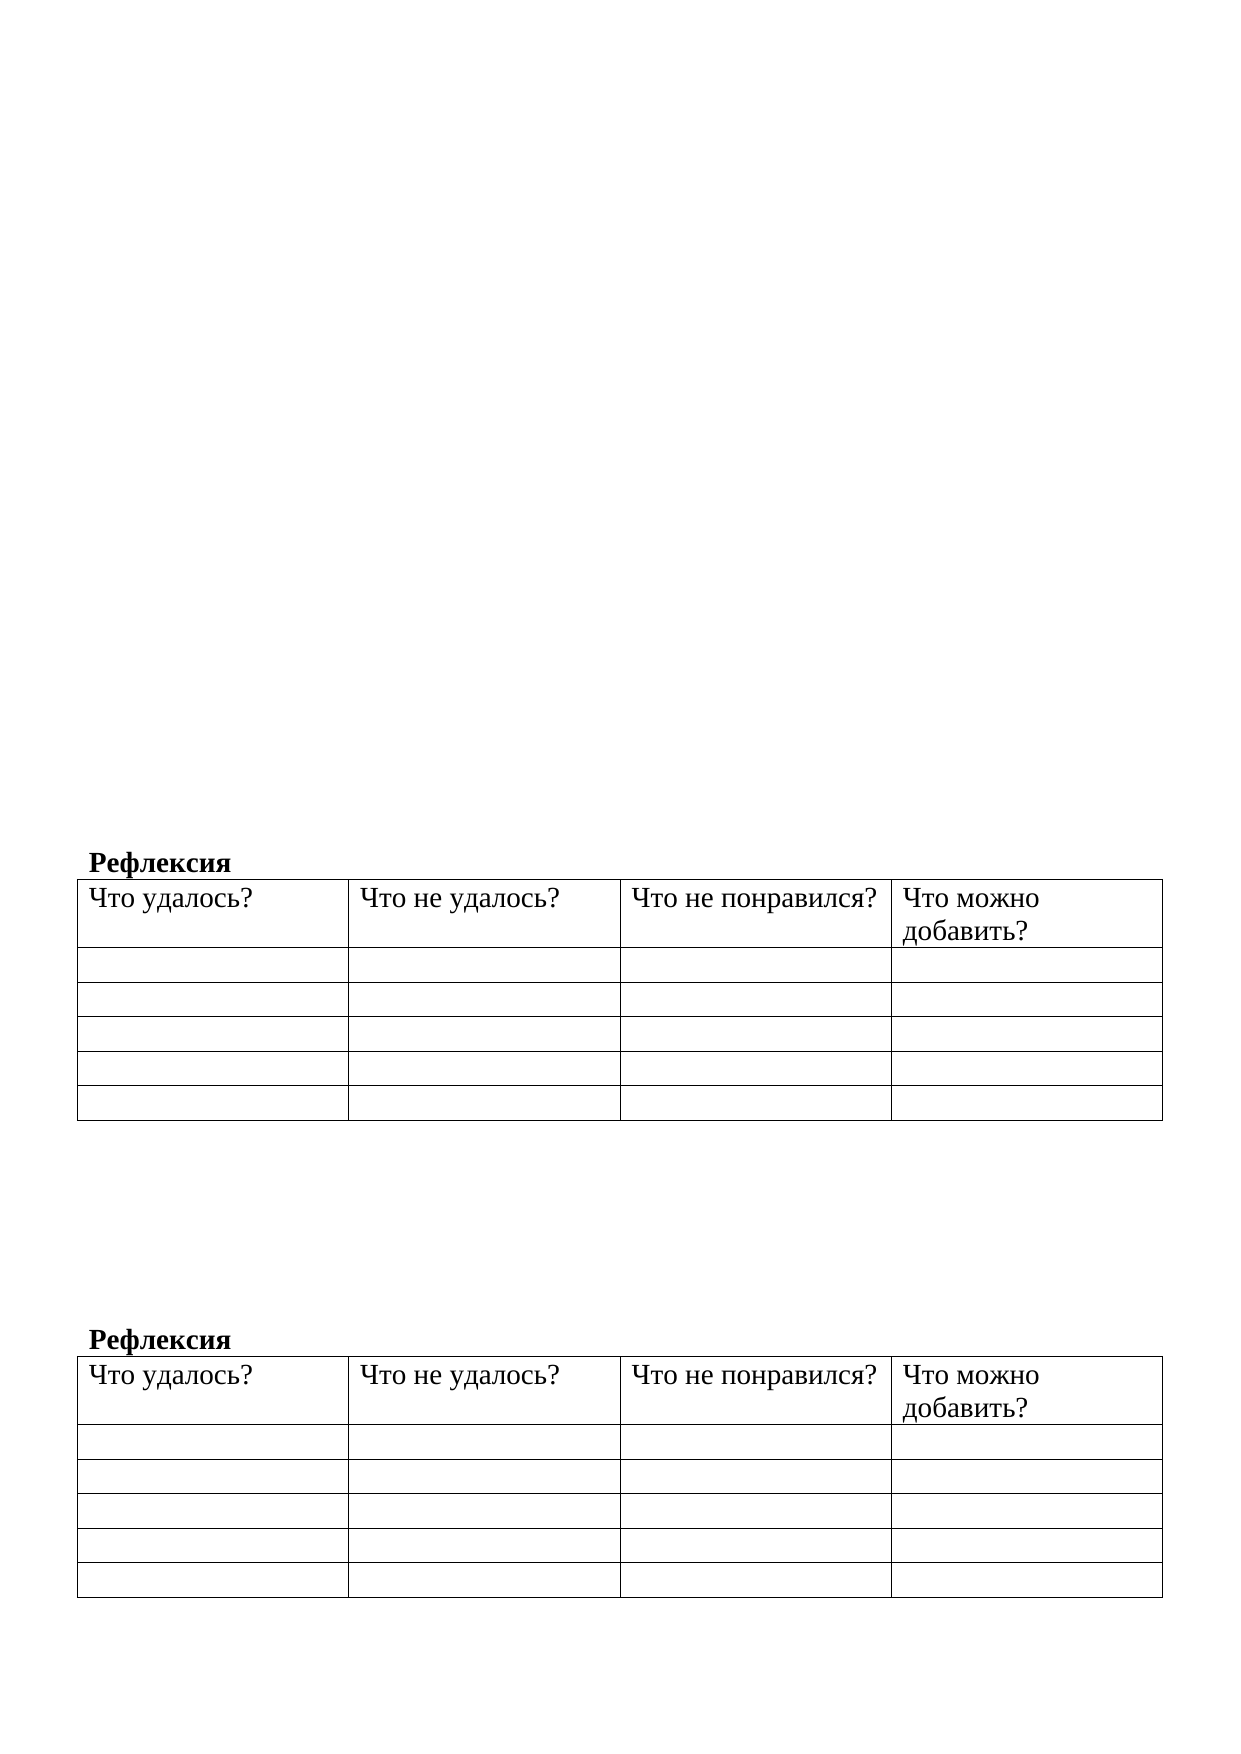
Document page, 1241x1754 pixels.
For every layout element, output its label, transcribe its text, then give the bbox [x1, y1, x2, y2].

text Рефлексия [89, 1322, 1152, 1356]
table_cell [78, 1529, 348, 1562]
table_cell [621, 1052, 891, 1085]
table_cell [892, 948, 1162, 982]
table_cell [349, 1563, 620, 1597]
table_cell [78, 1052, 348, 1085]
table_cell [892, 1563, 1162, 1597]
table_header Что удалось? [78, 1357, 348, 1424]
table_cell [78, 983, 348, 1016]
table_cell [621, 1563, 891, 1597]
table_cell [349, 1017, 620, 1051]
table_cell [78, 1460, 348, 1493]
table_cell [349, 983, 620, 1016]
table_header Что не удалось? [349, 1357, 620, 1424]
table_cell [892, 1086, 1162, 1120]
table_cell [349, 1052, 620, 1085]
table_header Что можно добавить? [892, 880, 1162, 947]
table_cell [621, 1086, 891, 1120]
table_cell [78, 1425, 348, 1458]
table_header Что не понравился? [621, 880, 891, 947]
table_header Что не понравился? [621, 1357, 891, 1424]
table_cell [349, 948, 620, 982]
table_cell [892, 1425, 1162, 1458]
table_cell [892, 1052, 1162, 1085]
table_cell [78, 1563, 348, 1597]
table_cell [892, 983, 1162, 1016]
table_cell [78, 1494, 348, 1528]
table_cell [621, 1460, 891, 1493]
table_cell [78, 948, 348, 982]
table_cell [621, 1494, 891, 1528]
table_cell [621, 1425, 891, 1458]
table_cell [621, 983, 891, 1016]
table_cell [78, 1017, 348, 1051]
table_cell [349, 1460, 620, 1493]
table_cell [349, 1086, 620, 1120]
table_cell [892, 1529, 1162, 1562]
table_cell [621, 1017, 891, 1051]
table_cell [349, 1425, 620, 1458]
table_cell [349, 1494, 620, 1528]
table_cell [892, 1494, 1162, 1528]
table_header Что можно добавить? [892, 1357, 1162, 1424]
table_cell [78, 1086, 348, 1120]
table_header Что не удалось? [349, 880, 620, 947]
table_cell [892, 1460, 1162, 1493]
table_cell [621, 1529, 891, 1562]
text Рефлексия [89, 845, 1152, 879]
table_cell [349, 1529, 620, 1562]
table_header Что удалось? [78, 880, 348, 947]
table_cell [892, 1017, 1162, 1051]
table_cell [621, 948, 891, 982]
